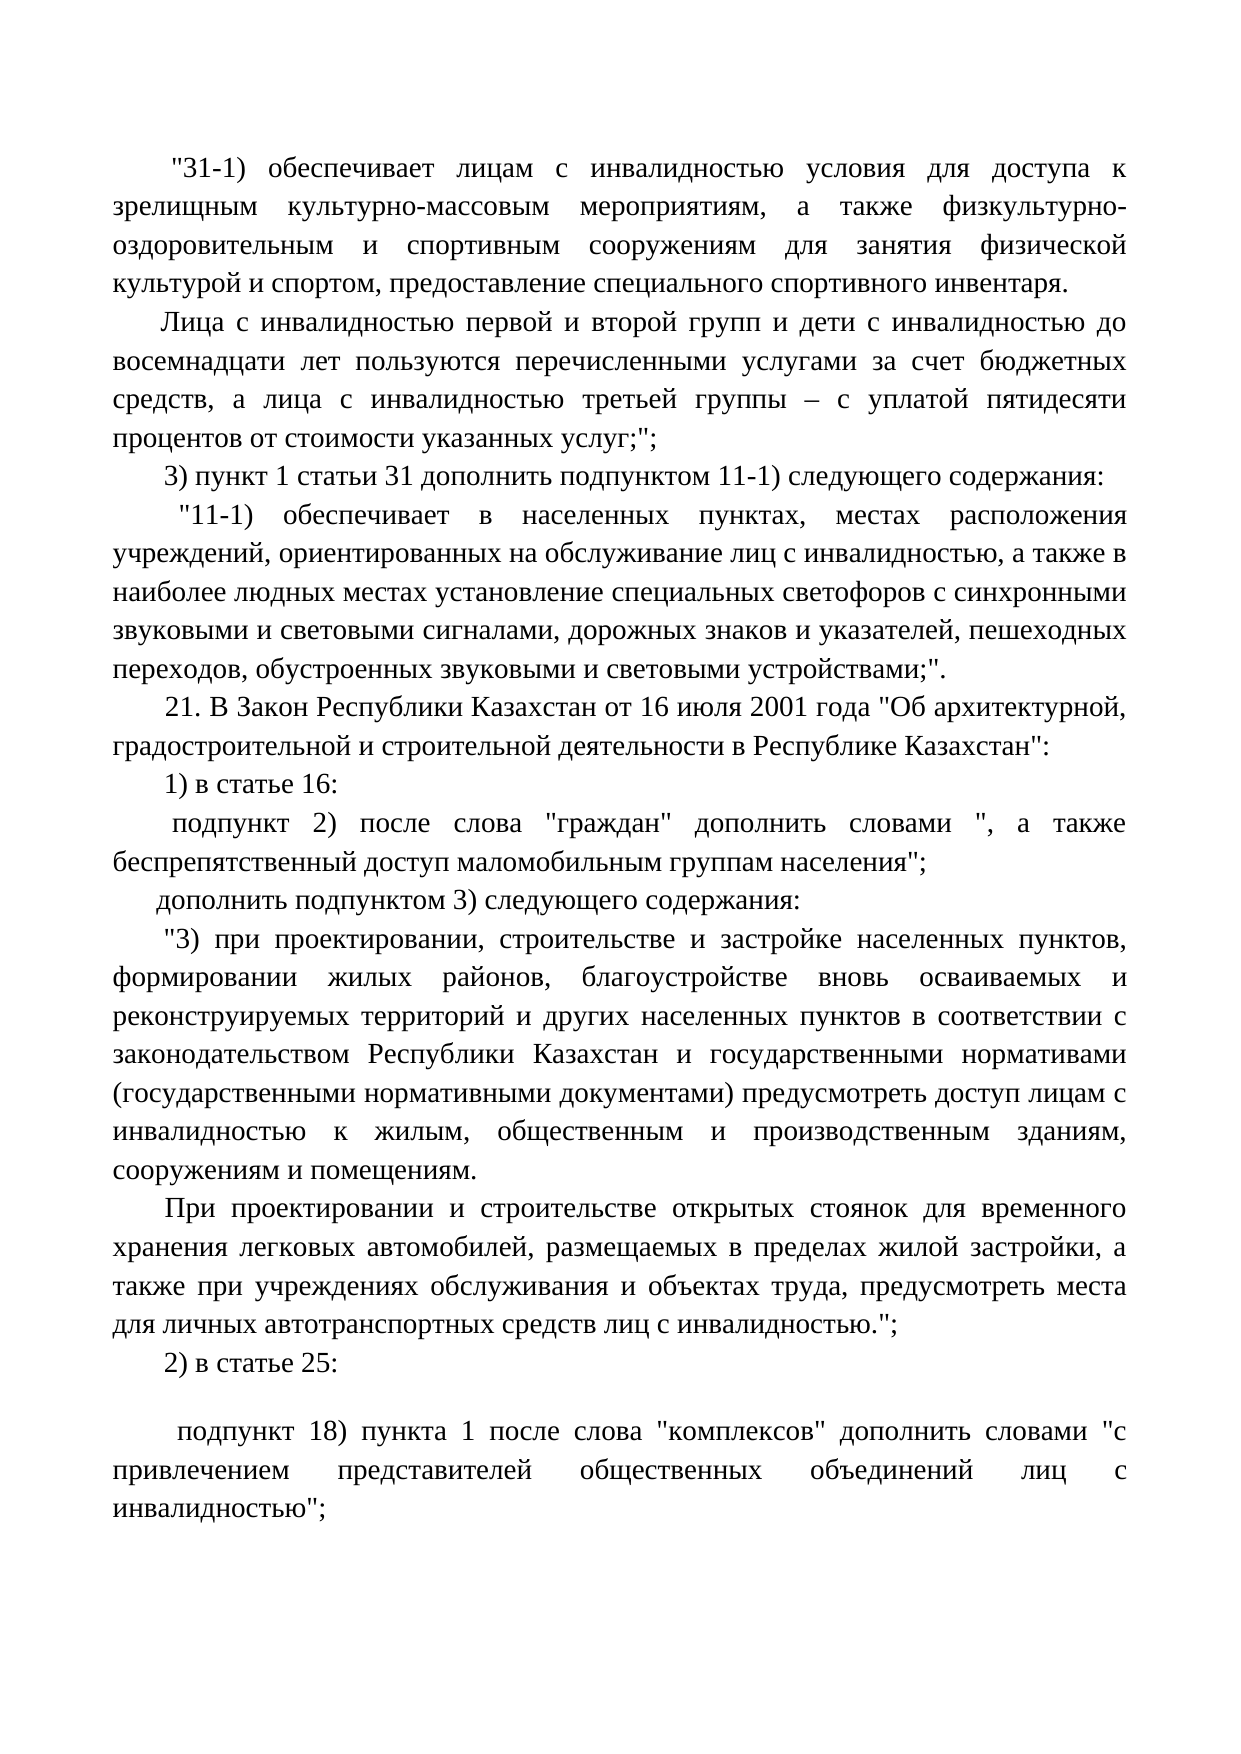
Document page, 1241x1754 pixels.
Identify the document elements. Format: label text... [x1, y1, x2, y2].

text "3) при проектировании, строительстве и застройке населенных пунктов, формировании жилых районов, благоустройстве вновь осваиваемых и реконструируемых территорий и других населенных пунктов в соответствии с законодательством Республики Казахстан и государственными нормативами (государственными нормативными документами) предусмотреть доступ лицам с инвалидностью к жилым, общественным и производственным зданиям, сооружениям и помещениям. [112, 921, 1128, 1186]
text При проектировании и строительстве открытых стоянок для временного хранения легковых автомобилей, размещаемых в пределах жилой застройки, а также при учреждениях обслуживания и объектах труда, предусмотреть места для личных автотранспортных средств лиц с инвалидностью."; [112, 1191, 1128, 1340]
text 1) в статье 16: [112, 767, 1128, 800]
text 3) пункт 1 статьи 31 дополнить подпунктом 11-1) следующего содержания: [112, 458, 1128, 492]
text дополнить подпунктом 3) следующего содержания: [112, 882, 1128, 916]
text "31-1) обеспечивает лицам с инвалидностью условия для доступа к зрелищным культурно-массовым мероприятиям, а также физкультурно-оздоровительным и спортивным сооружениям для занятия физической культурой и спортом, предоставление специального спортивного инвентаря. [112, 150, 1128, 299]
text "11-1) обеспечивает в населенных пунктах, местах расположения учреждений, ориентированных на обслуживание лиц с инвалидностью, а также в наиболее людных местах установление специальных светофоров с синхронными звуковыми и световыми сигналами, дорожных знаков и указателей, пешеходных переходов, обустроенных звуковыми и световыми устройствами;". [112, 497, 1128, 684]
text 21. В Закон Республики Казахстан от 16 июля 2001 года "Об архитектурной, градостроительной и строительной деятельности в Республике Казахстан": [112, 689, 1128, 762]
text подпункт 18) пункта 1 после слова "комплексов" дополнить словами "с привлечением представителей общественных объединений лиц с инвалидностью"; [112, 1413, 1128, 1524]
text Лица с инвалидностью первой и второй групп и дети с инвалидностью до восемнадцати лет пользуются перечисленными услугами за счет бюджетных средств, а лица с инвалидностью третьей группы – с уплатой пятидесяти процентов от стоимости указанных услуг;"; [112, 304, 1128, 453]
text подпункт 2) после слова "граждан" дополнить словами ", а также беспрепятственный доступ маломобильным группам населения"; [112, 805, 1128, 877]
text 2) в статье 25: [112, 1345, 1128, 1378]
